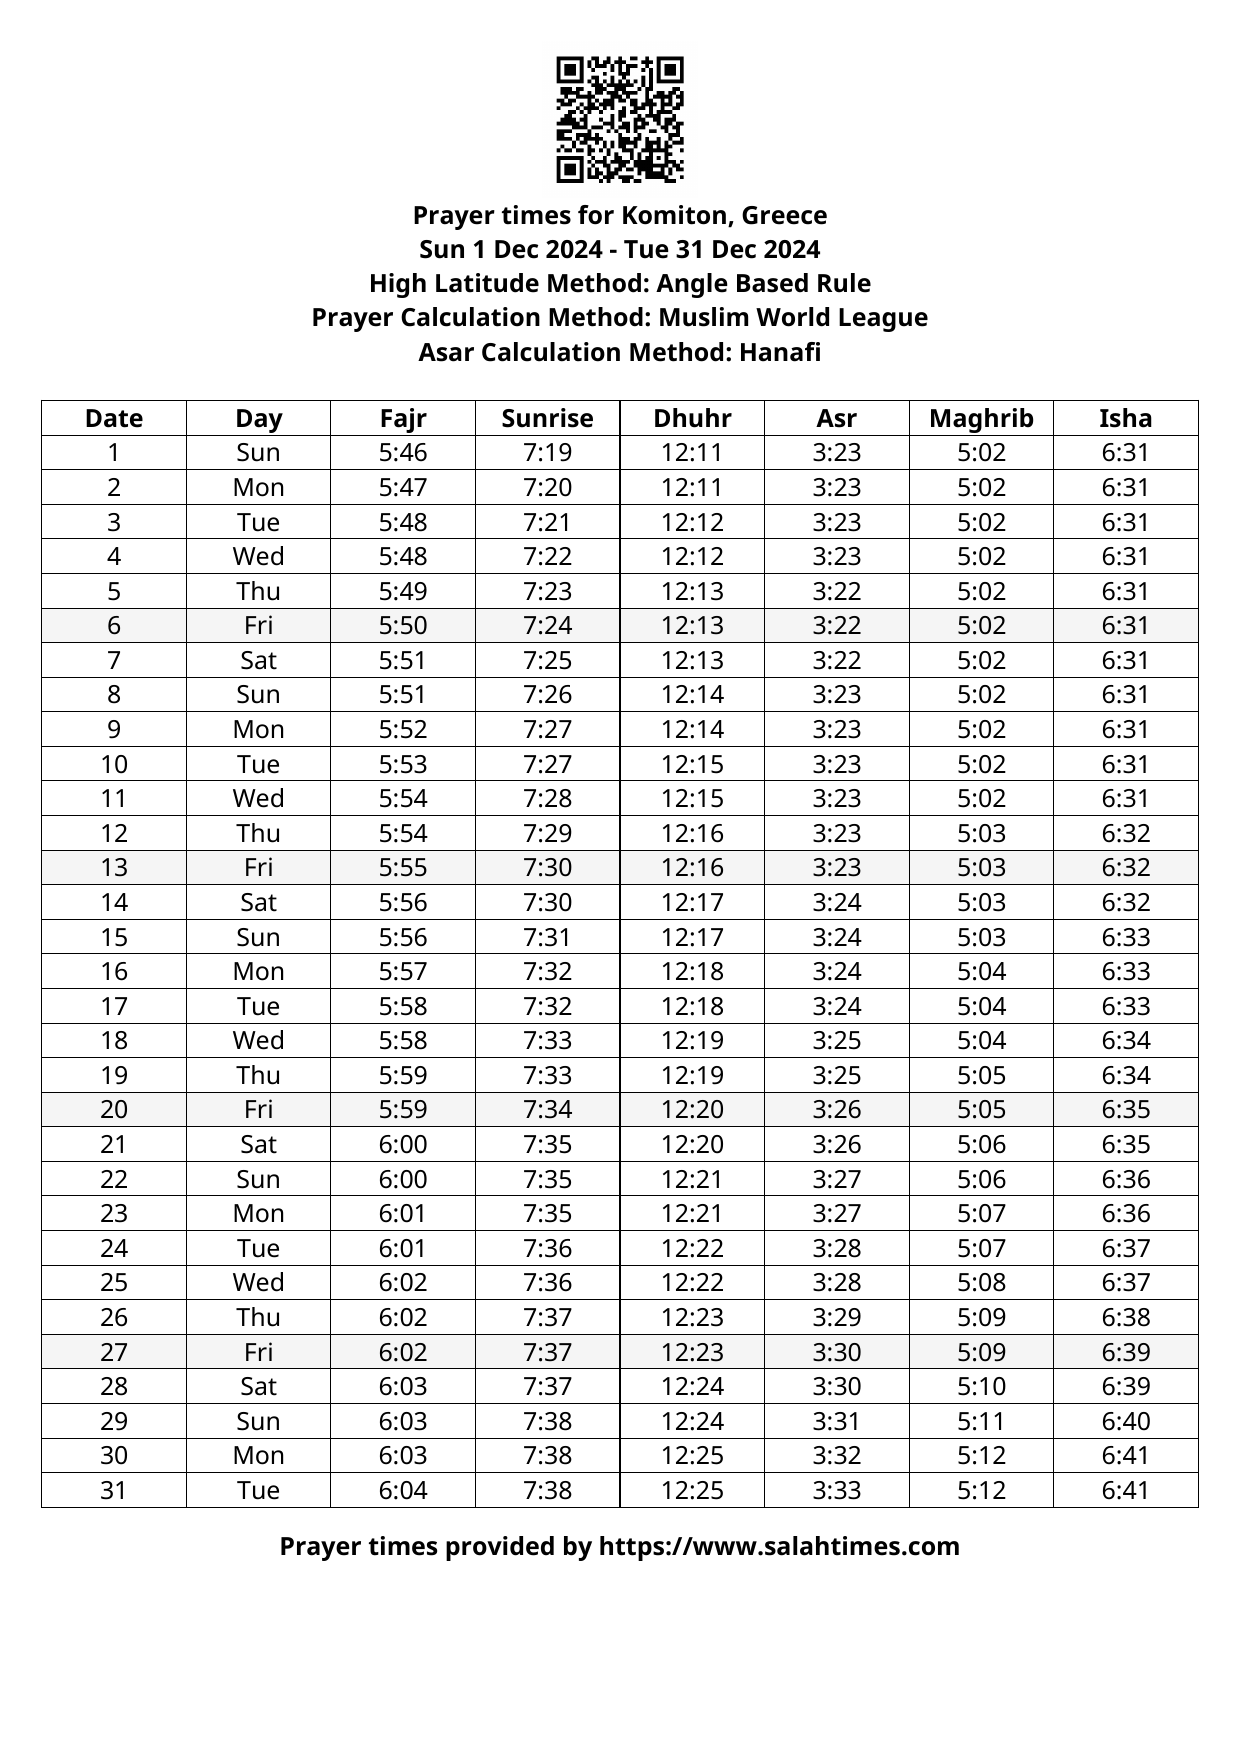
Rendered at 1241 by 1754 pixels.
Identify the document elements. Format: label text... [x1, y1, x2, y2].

table_cell Mon [187, 470, 330, 504]
table_cell 5:09 [910, 1335, 1053, 1368]
table_cell 6:31 [1054, 781, 1198, 815]
table_cell 12:15 [621, 781, 764, 815]
table_cell 5:05 [910, 1093, 1053, 1126]
table_cell 4 [42, 539, 186, 573]
table_cell 3:23 [765, 470, 909, 504]
table_cell 6:31 [1054, 505, 1198, 538]
table_cell 5:03 [910, 816, 1053, 849]
table_cell 5:05 [910, 1058, 1053, 1092]
table_cell 12:16 [621, 816, 764, 849]
table_cell 6:31 [1054, 712, 1198, 746]
table_cell 5:58 [331, 989, 475, 1022]
table_cell 7:29 [476, 816, 619, 849]
table_cell 6:02 [331, 1300, 475, 1334]
text Sun 1 Dec 2024 - Tue 31 Dec 2024 [42, 232, 1198, 266]
table_cell 6:01 [331, 1196, 475, 1230]
table_cell 6:32 [1054, 816, 1198, 849]
table_cell Wed [187, 781, 330, 815]
table_cell Mon [187, 1439, 330, 1472]
table_cell 3:29 [765, 1300, 909, 1334]
table_cell 5:59 [331, 1058, 475, 1092]
table_cell 5:02 [910, 539, 1053, 573]
table_cell 3:22 [765, 574, 909, 607]
table_cell 3:24 [765, 954, 909, 988]
table_cell 3:25 [765, 1058, 909, 1092]
table_cell 7:24 [476, 609, 619, 642]
table_header Sunrise [476, 401, 619, 434]
table_cell 12:17 [621, 920, 764, 953]
table_cell 3:26 [765, 1093, 909, 1126]
table_cell 9 [42, 712, 186, 746]
table_cell 17 [42, 989, 186, 1022]
table_cell 6:31 [1054, 609, 1198, 642]
table_cell Sun [187, 1404, 330, 1437]
table_cell 7:35 [476, 1196, 619, 1230]
table_cell 3:23 [765, 851, 909, 884]
table_cell Fri [187, 609, 330, 642]
table_cell 12:11 [621, 436, 764, 469]
table_cell 7:35 [476, 1162, 619, 1195]
table_cell 6:33 [1054, 954, 1198, 988]
table_cell 5:02 [910, 712, 1053, 746]
table_cell 3:23 [765, 747, 909, 780]
table_cell 3:23 [765, 712, 909, 746]
table_cell Sat [187, 1369, 330, 1403]
table_cell 3:23 [765, 781, 909, 815]
table_cell 23 [42, 1196, 186, 1230]
table_cell 6:03 [331, 1439, 475, 1472]
table_cell Wed [187, 1024, 330, 1057]
table_cell Sun [187, 920, 330, 953]
table_cell 6:37 [1054, 1266, 1198, 1299]
table_cell 6:34 [1054, 1024, 1198, 1057]
table_cell 6:31 [1054, 436, 1198, 469]
table_cell Tue [187, 505, 330, 538]
table_cell 6:04 [331, 1473, 475, 1507]
table_cell 13 [42, 851, 186, 884]
table_cell 25 [42, 1266, 186, 1299]
table_cell 5:51 [331, 678, 475, 711]
table_cell 12:24 [621, 1404, 764, 1437]
table_cell 3:32 [765, 1439, 909, 1472]
table_cell 2 [42, 470, 186, 504]
table_cell 6:31 [1054, 539, 1198, 573]
table_header Dhuhr [621, 401, 764, 434]
table_cell 26 [42, 1300, 186, 1334]
table_header Maghrib [910, 401, 1053, 434]
table_cell 7:31 [476, 920, 619, 953]
table_cell 7:37 [476, 1300, 619, 1334]
table_cell 7:38 [476, 1439, 619, 1472]
table_cell 6:41 [1054, 1439, 1198, 1472]
table_cell Tue [187, 1473, 330, 1507]
table_cell Thu [187, 1300, 330, 1334]
table_cell 6:03 [331, 1404, 475, 1437]
table_cell 5:07 [910, 1196, 1053, 1230]
table_cell 3:23 [765, 436, 909, 469]
table_cell 31 [42, 1473, 186, 1507]
table_cell 7:35 [476, 1127, 619, 1161]
table_header Isha [1054, 401, 1198, 434]
table_cell 5:09 [910, 1300, 1053, 1334]
table_cell 7:20 [476, 470, 619, 504]
table_cell 7:34 [476, 1093, 619, 1126]
table_cell 12:12 [621, 505, 764, 538]
table_cell 7:25 [476, 643, 619, 677]
table_cell 5:54 [331, 781, 475, 815]
table_header Fajr [331, 401, 475, 434]
table_cell 12:15 [621, 747, 764, 780]
table_cell 5:04 [910, 1024, 1053, 1057]
table_cell 3:30 [765, 1369, 909, 1403]
table_cell 5:56 [331, 920, 475, 953]
table_cell 6:39 [1054, 1369, 1198, 1403]
table_cell 3:24 [765, 989, 909, 1022]
table_cell 6:35 [1054, 1093, 1198, 1126]
table_cell 12:19 [621, 1058, 764, 1092]
table_cell 6:03 [331, 1369, 475, 1403]
table_cell 3 [42, 505, 186, 538]
table_cell 12:18 [621, 989, 764, 1022]
table_cell 7:30 [476, 851, 619, 884]
table_cell 6:31 [1054, 643, 1198, 677]
table_cell Wed [187, 1266, 330, 1299]
table_cell 7:32 [476, 989, 619, 1022]
table_cell 3:24 [765, 885, 909, 919]
table_cell Mon [187, 712, 330, 746]
table_cell 12:25 [621, 1439, 764, 1472]
table_cell Tue [187, 1231, 330, 1264]
table_cell 3:30 [765, 1335, 909, 1368]
table_cell Fri [187, 1093, 330, 1126]
text Asar Calculation Method: Hanafi [42, 334, 1198, 368]
table_cell 5:49 [331, 574, 475, 607]
table_cell 5:12 [910, 1439, 1053, 1472]
table_cell 3:23 [765, 505, 909, 538]
table_cell 3:23 [765, 539, 909, 573]
table_cell 3:33 [765, 1473, 909, 1507]
table_cell 30 [42, 1439, 186, 1472]
table_cell 7:36 [476, 1231, 619, 1264]
table_cell 12:17 [621, 885, 764, 919]
table_cell Mon [187, 1196, 330, 1230]
table_cell 5:03 [910, 851, 1053, 884]
table_cell 12:18 [621, 954, 764, 988]
table_cell 29 [42, 1404, 186, 1437]
table_cell 3:31 [765, 1404, 909, 1437]
table_cell 6:36 [1054, 1196, 1198, 1230]
table_cell 12:20 [621, 1093, 764, 1126]
table_cell 5:02 [910, 505, 1053, 538]
table_cell 12:21 [621, 1196, 764, 1230]
table_cell 7:27 [476, 747, 619, 780]
table_cell 7:32 [476, 954, 619, 988]
table_cell 12:22 [621, 1231, 764, 1264]
text Prayer Calculation Method: Muslim World League [42, 300, 1198, 334]
table_cell 12:23 [621, 1300, 764, 1334]
table_cell 5:02 [910, 436, 1053, 469]
table_cell 7:21 [476, 505, 619, 538]
table_cell 12:11 [621, 470, 764, 504]
table_cell 3:28 [765, 1266, 909, 1299]
table_cell 12 [42, 816, 186, 849]
table_cell Sat [187, 1127, 330, 1161]
table_cell 3:22 [765, 643, 909, 677]
table_cell 6:02 [331, 1335, 475, 1368]
table_cell 5:12 [910, 1473, 1053, 1507]
table_cell 6:32 [1054, 885, 1198, 919]
table_cell 6:33 [1054, 920, 1198, 953]
table_cell 12:16 [621, 851, 764, 884]
table_cell 5:10 [910, 1369, 1053, 1403]
table_cell 5:54 [331, 816, 475, 849]
table_cell 7:37 [476, 1369, 619, 1403]
table_cell 15 [42, 920, 186, 953]
table_cell Sun [187, 436, 330, 469]
table_cell 5:47 [331, 470, 475, 504]
table_cell 12:19 [621, 1024, 764, 1057]
table_cell 7:26 [476, 678, 619, 711]
table_cell 3:23 [765, 816, 909, 849]
table_cell Sat [187, 885, 330, 919]
table_cell 7:22 [476, 539, 619, 573]
table_cell 7:27 [476, 712, 619, 746]
table_cell 5:48 [331, 539, 475, 573]
table_cell Thu [187, 816, 330, 849]
table_cell Fri [187, 851, 330, 884]
table_cell 6:31 [1054, 678, 1198, 711]
table_cell 3:22 [765, 609, 909, 642]
table_cell 5:51 [331, 643, 475, 677]
table_cell Thu [187, 574, 330, 607]
table_cell Mon [187, 954, 330, 988]
table_cell 3:24 [765, 920, 909, 953]
table_cell 12:13 [621, 574, 764, 607]
table_cell 5:56 [331, 885, 475, 919]
table_cell 6:32 [1054, 851, 1198, 884]
table_cell 5:07 [910, 1231, 1053, 1264]
table_cell 5:59 [331, 1093, 475, 1126]
table_cell 24 [42, 1231, 186, 1264]
table_cell 6:00 [331, 1162, 475, 1195]
table_cell 3:23 [765, 678, 909, 711]
table_cell 6:34 [1054, 1058, 1198, 1092]
table_cell 7:38 [476, 1473, 619, 1507]
table_cell Tue [187, 989, 330, 1022]
table_header Day [187, 401, 330, 434]
table_cell 6:38 [1054, 1300, 1198, 1334]
table_cell 6:37 [1054, 1231, 1198, 1264]
table_cell 12:22 [621, 1266, 764, 1299]
table_cell 12:13 [621, 643, 764, 677]
table_cell 5:55 [331, 851, 475, 884]
table_cell 6 [42, 609, 186, 642]
table_cell 5:02 [910, 574, 1053, 607]
table_cell 12:23 [621, 1335, 764, 1368]
table_cell 14 [42, 885, 186, 919]
table_cell 5:03 [910, 920, 1053, 953]
table_cell 6:31 [1054, 747, 1198, 780]
text Prayer times for Komiton, Greece [42, 198, 1198, 232]
table_cell 5 [42, 574, 186, 607]
table_cell 7:36 [476, 1266, 619, 1299]
table_cell 3:26 [765, 1127, 909, 1161]
table_cell 5:04 [910, 954, 1053, 988]
table_cell Tue [187, 747, 330, 780]
table_cell 5:02 [910, 643, 1053, 677]
table_cell 6:41 [1054, 1473, 1198, 1507]
table_cell 6:00 [331, 1127, 475, 1161]
table_cell 3:27 [765, 1162, 909, 1195]
table_cell 5:02 [910, 470, 1053, 504]
table_header Asr [765, 401, 909, 434]
table_cell 7 [42, 643, 186, 677]
table_cell 7:30 [476, 885, 619, 919]
table_cell 5:04 [910, 989, 1053, 1022]
table_cell 6:01 [331, 1231, 475, 1264]
table_cell 5:02 [910, 609, 1053, 642]
table_cell 3:25 [765, 1024, 909, 1057]
table_cell Fri [187, 1335, 330, 1368]
table_cell 5:50 [331, 609, 475, 642]
table_cell 28 [42, 1369, 186, 1403]
table_cell Wed [187, 539, 330, 573]
table_cell Thu [187, 1058, 330, 1092]
table_cell Sun [187, 1162, 330, 1195]
table_cell 22 [42, 1162, 186, 1195]
table_cell 3:27 [765, 1196, 909, 1230]
table_cell 21 [42, 1127, 186, 1161]
table_cell 6:36 [1054, 1162, 1198, 1195]
table_cell Sun [187, 678, 330, 711]
table_cell 20 [42, 1093, 186, 1126]
table_cell 12:13 [621, 609, 764, 642]
table_cell 12:14 [621, 712, 764, 746]
text Prayer times provided by https://www.salahtimes.com [42, 1528, 1198, 1563]
table_cell 6:31 [1054, 574, 1198, 607]
table_cell 7:33 [476, 1058, 619, 1092]
table_cell 10 [42, 747, 186, 780]
table_cell 5:08 [910, 1266, 1053, 1299]
table_cell 3:28 [765, 1231, 909, 1264]
table_cell 7:19 [476, 436, 619, 469]
table_cell 6:31 [1054, 470, 1198, 504]
table_cell 7:33 [476, 1024, 619, 1057]
table_cell 5:53 [331, 747, 475, 780]
table_cell 8 [42, 678, 186, 711]
table_cell 12:25 [621, 1473, 764, 1507]
table_cell 5:46 [331, 436, 475, 469]
table_cell 12:21 [621, 1162, 764, 1195]
table_cell 27 [42, 1335, 186, 1368]
table_cell Sat [187, 643, 330, 677]
table_cell 12:24 [621, 1369, 764, 1403]
table_cell 5:03 [910, 885, 1053, 919]
table_cell 5:02 [910, 781, 1053, 815]
table_header Date [42, 401, 186, 434]
table_cell 5:06 [910, 1127, 1053, 1161]
table_cell 5:06 [910, 1162, 1053, 1195]
table_cell 12:20 [621, 1127, 764, 1161]
table_cell 7:28 [476, 781, 619, 815]
text High Latitude Method: Angle Based Rule [42, 266, 1198, 300]
table_cell 7:23 [476, 574, 619, 607]
table_cell 18 [42, 1024, 186, 1057]
table_cell 11 [42, 781, 186, 815]
table_cell 7:38 [476, 1404, 619, 1437]
table_cell 12:12 [621, 539, 764, 573]
table_cell 5:11 [910, 1404, 1053, 1437]
table_cell 6:33 [1054, 989, 1198, 1022]
table_cell 19 [42, 1058, 186, 1092]
table_cell 6:40 [1054, 1404, 1198, 1437]
table_cell 6:35 [1054, 1127, 1198, 1161]
table_cell 5:02 [910, 747, 1053, 780]
table_cell 12:14 [621, 678, 764, 711]
table_cell 5:58 [331, 1024, 475, 1057]
picture [542, 41, 699, 198]
table_cell 1 [42, 436, 186, 469]
table_cell 7:37 [476, 1335, 619, 1368]
table_cell 16 [42, 954, 186, 988]
table_cell 6:39 [1054, 1335, 1198, 1368]
table_cell 5:48 [331, 505, 475, 538]
table_cell 5:02 [910, 678, 1053, 711]
table_cell 5:52 [331, 712, 475, 746]
table_cell 5:57 [331, 954, 475, 988]
table_cell 6:02 [331, 1266, 475, 1299]
